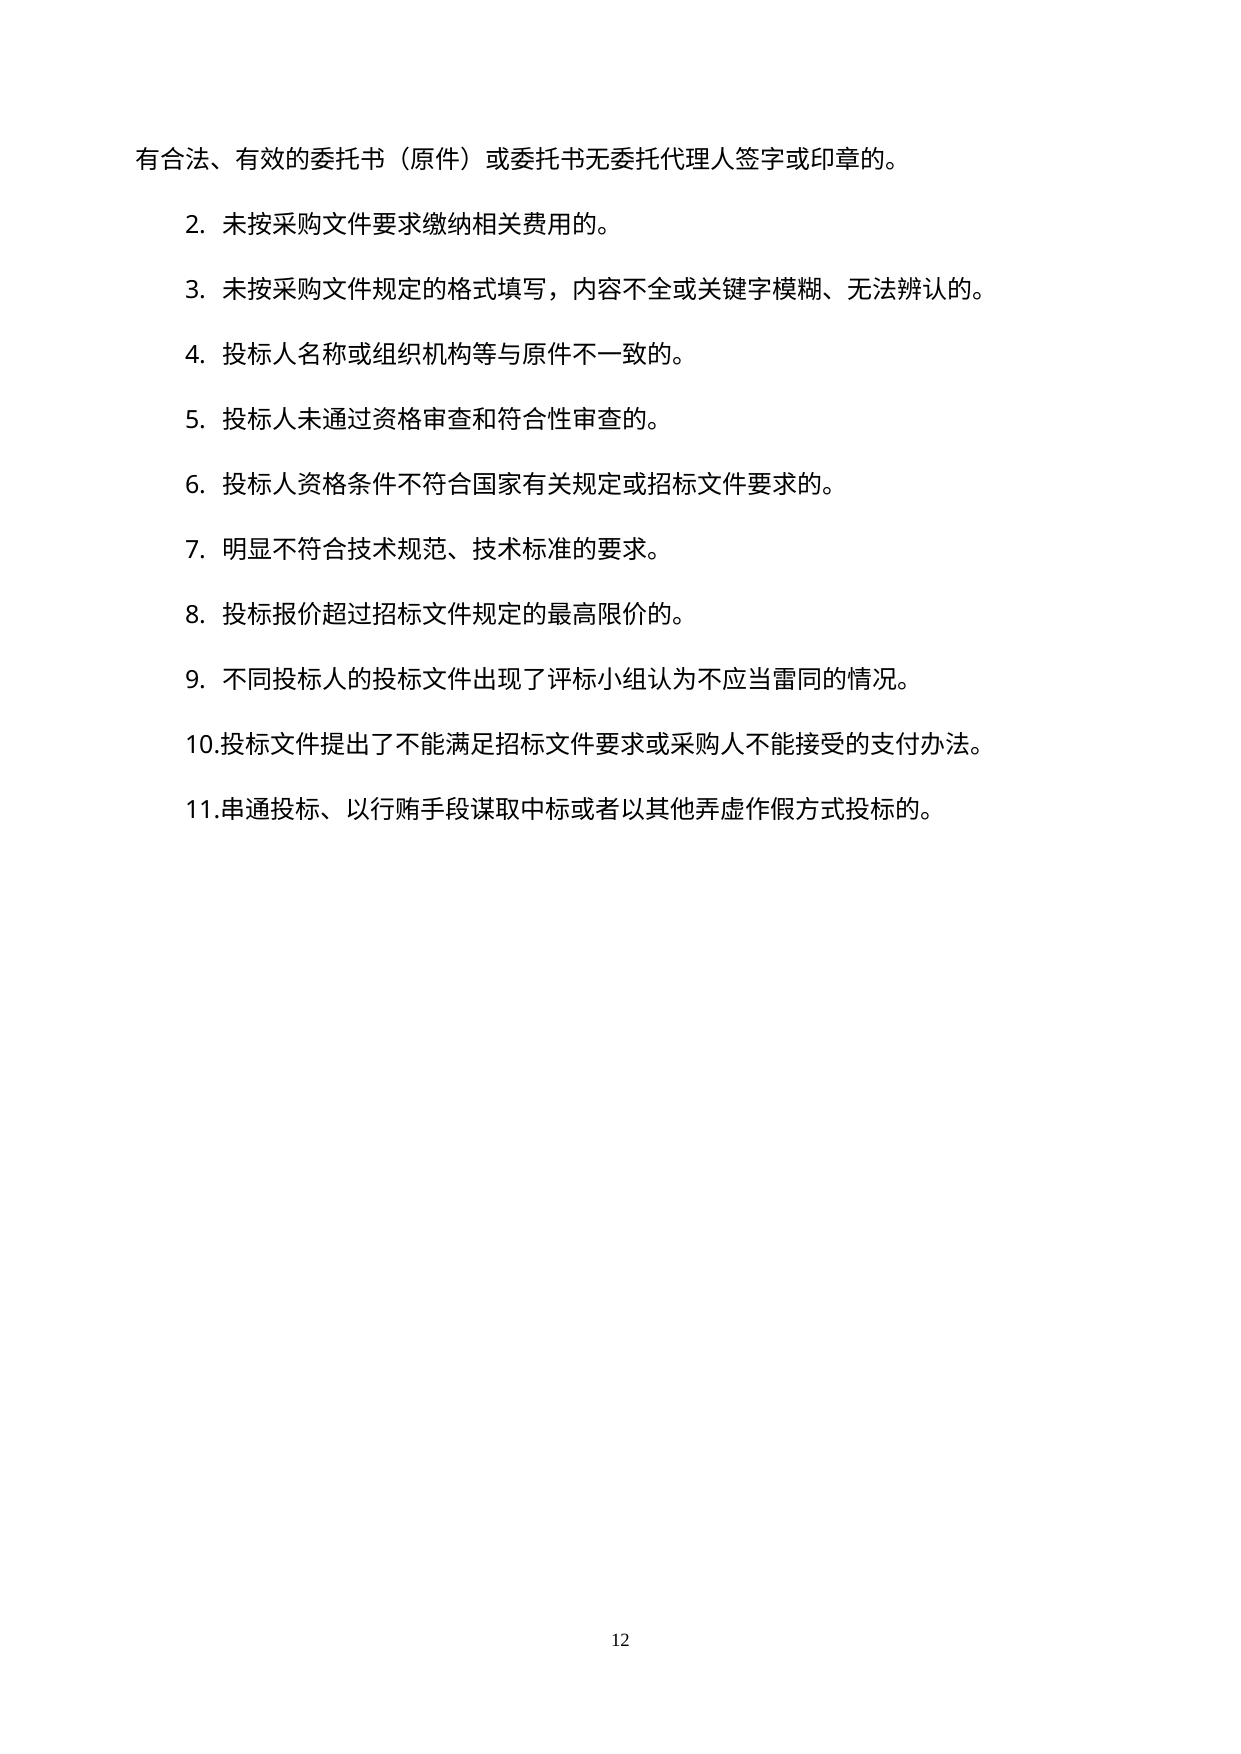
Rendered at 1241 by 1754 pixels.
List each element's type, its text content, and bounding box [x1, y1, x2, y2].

list 投标人资格条件不符合国家有关规定或招标文件要求的。 [135, 451, 1106, 516]
text 11.串通投标、以行贿手段谋取中标或者以其他弄虚作假方式投标的。 [185, 776, 1106, 841]
text 10.投标文件提出了不能满足招标文件要求或采购人不能接受的支付办法。 [185, 711, 1106, 776]
list 未按采购文件规定的格式填写，内容不全或关键字模糊、无法辨认的。 [135, 256, 1106, 321]
list 未按采购文件要求缴纳相关费用的。 [135, 191, 1106, 256]
list 不同投标人的投标文件出现了评标小组认为不应当雷同的情况。 [135, 646, 1106, 711]
list 投标报价超过招标文件规定的最高限价的。 [135, 581, 1106, 646]
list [135, 126, 1106, 191]
list 投标人未通过资格审查和符合性审查的。 [135, 386, 1106, 451]
list 明显不符合技术规范、技术标准的要求。 [135, 516, 1106, 581]
list 投标人名称或组织机构等与原件不一致的。 [135, 321, 1106, 386]
